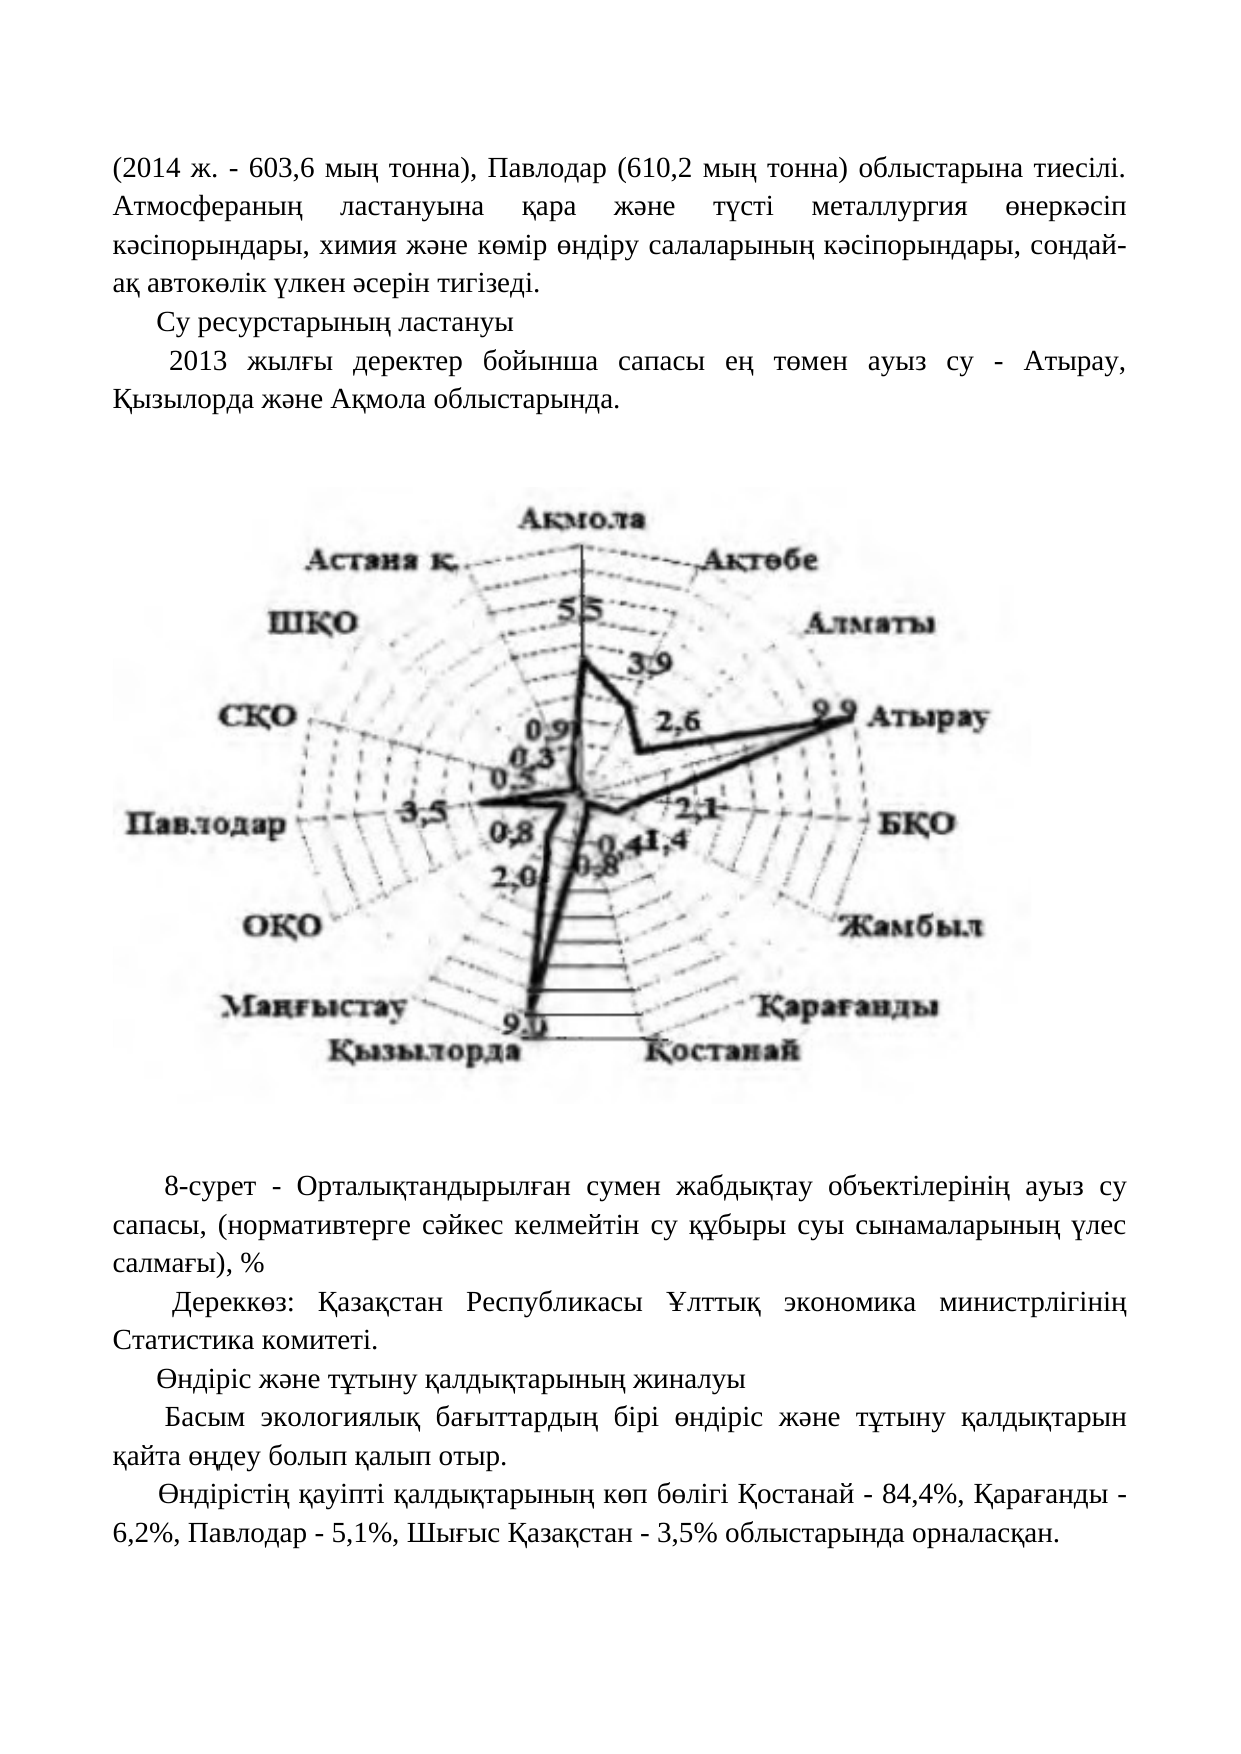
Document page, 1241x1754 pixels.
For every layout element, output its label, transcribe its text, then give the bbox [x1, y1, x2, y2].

text Өндірістің қауіпті қалдықтарының көп бөлігі Қостанай - 84,4%, Қарағанды - 6,2%, Павлодар - 5,1%, Шығыс Қазақстан - 3,5% облыстарында орналасқан. [112, 1477, 1128, 1549]
text Басым экологиялық бағыттардың бірі өндіріс және тұтыну қалдықтарын қайта өңдеу болып қалып отыр. [112, 1399, 1128, 1472]
text 8-сурет - Орталықтандырылған сумен жабдықтау объектілерінің ауыз су сапасы, (нормативтерге сәйкес келмейтін су құбыры суы сынамаларының үлес салмағы), % [112, 1168, 1128, 1279]
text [112, 150, 1128, 299]
text Өндіріс және тұтыну қалдықтарының жиналуы [112, 1361, 1128, 1394]
text 2013 жылғы деректер бойынша сапасы ең төмен ауыз су - Атырау, Қызылорда және Ақмола облыстарында. [112, 343, 1128, 415]
text Дереккөз: Қазақстан Республикасы Ұлттық экономика министрлігінің Статистика комитеті. [112, 1284, 1128, 1356]
picture [112, 487, 1032, 1104]
text Су ресурстарының ластануы [112, 304, 1128, 338]
